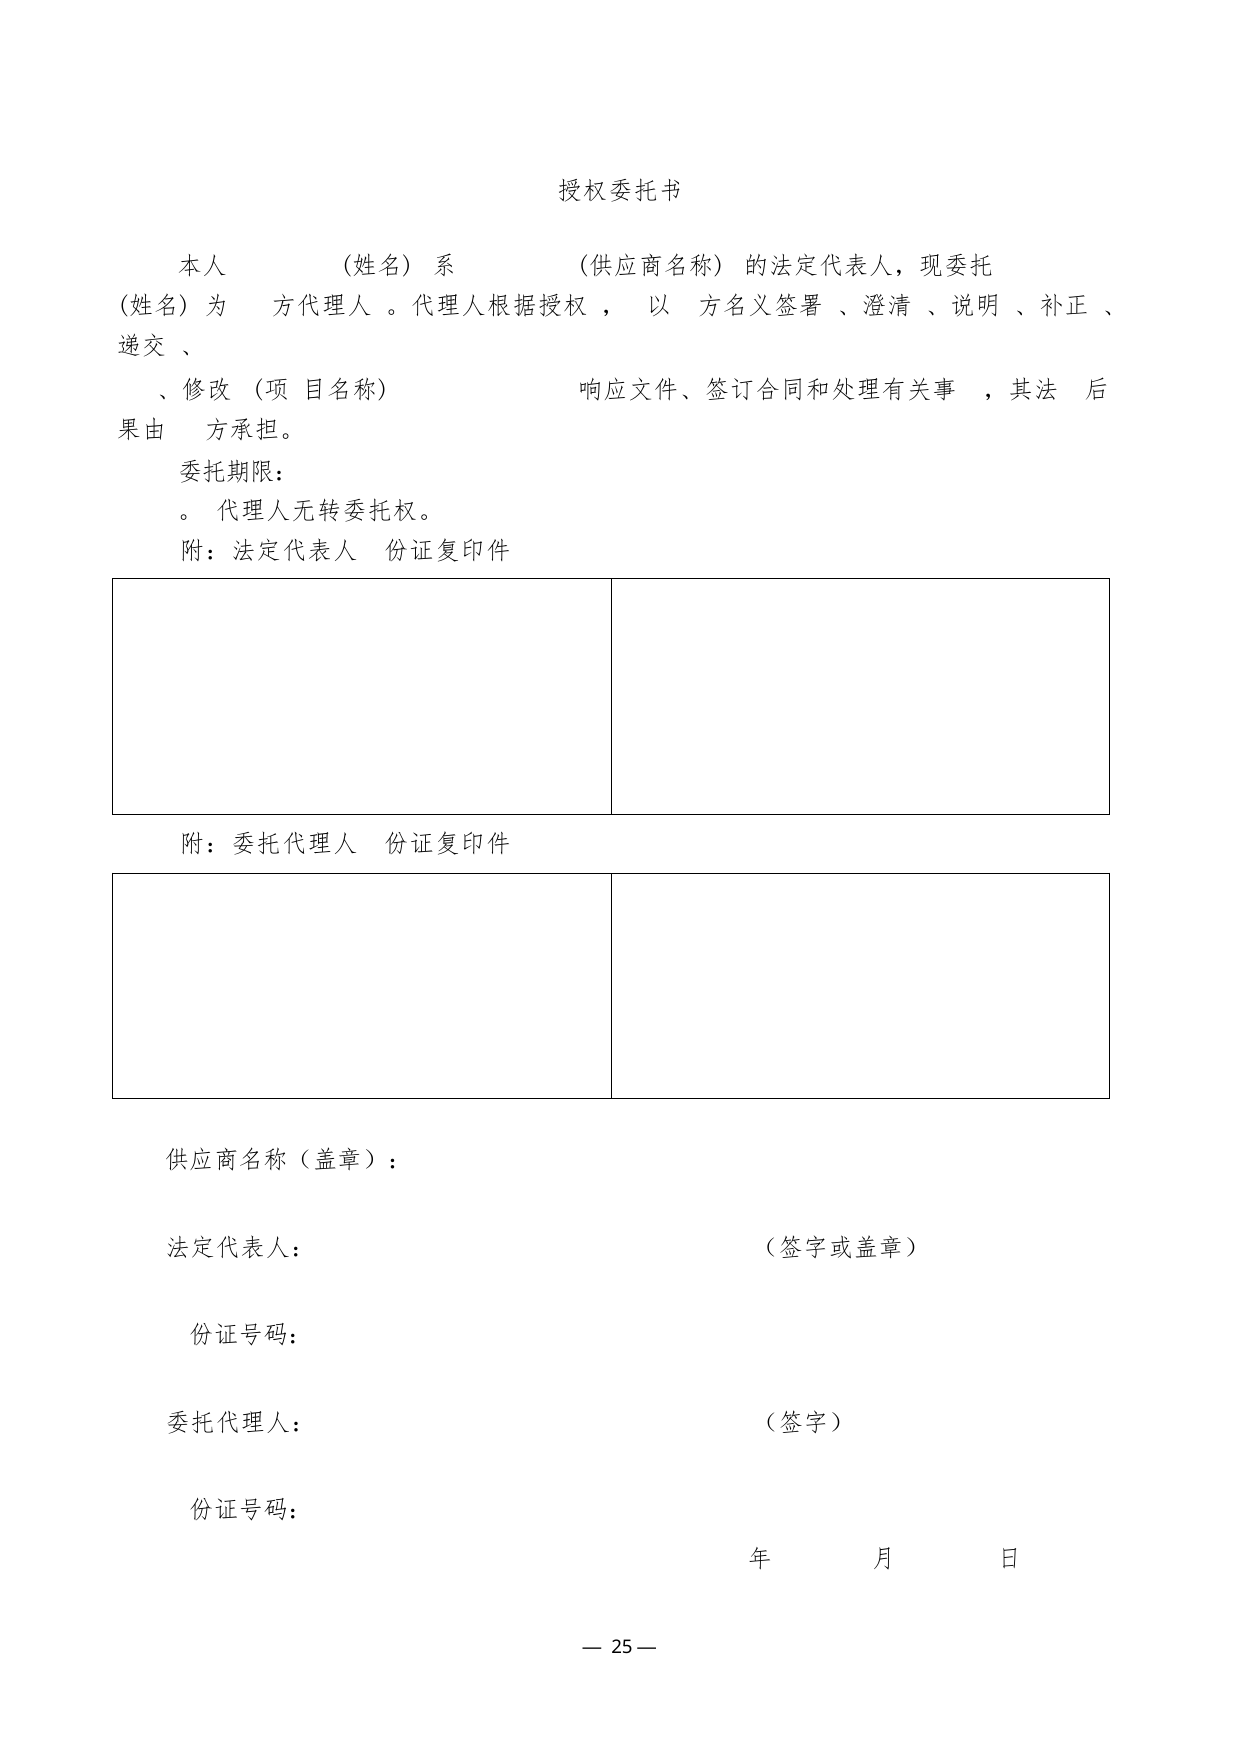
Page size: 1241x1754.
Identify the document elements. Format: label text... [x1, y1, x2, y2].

table_header [113, 874, 611, 1097]
table_header [612, 579, 1109, 814]
text 回 、修改 (项 目名称) 响应文件、签订合同和处理有关事宜，其法律后果由 我方承担。 [116, 373, 1127, 442]
text 授权委托书 [557, 178, 1140, 204]
text 身份证号码： [164, 1323, 1140, 1349]
text 身份证号码： [164, 1498, 1140, 1524]
text 年 月 日 [647, 1546, 1140, 1572]
text 委托期限： 。 代理人无转委托权。 [177, 455, 496, 523]
text 本人 (姓名) 系 (供应商名称) 的法定代表人，现委托 (姓名) 为 我方代理人 。代理人根据授权 ， 以我方名义签署 、澄清 、说明 、补正 、递交 、撤 [116, 249, 1140, 358]
text 委托代理人： （签字） [165, 1410, 1140, 1436]
text 附：法定代表人身份证复印件 [179, 538, 1140, 565]
table_header [113, 579, 611, 814]
text 供应商名称（盖章）： [164, 1147, 1140, 1173]
text 法定代表人： （签字或盖章） [165, 1235, 1140, 1261]
text 附：委托代理人身份证复印件 [179, 832, 1140, 858]
table_header [612, 874, 1109, 1097]
